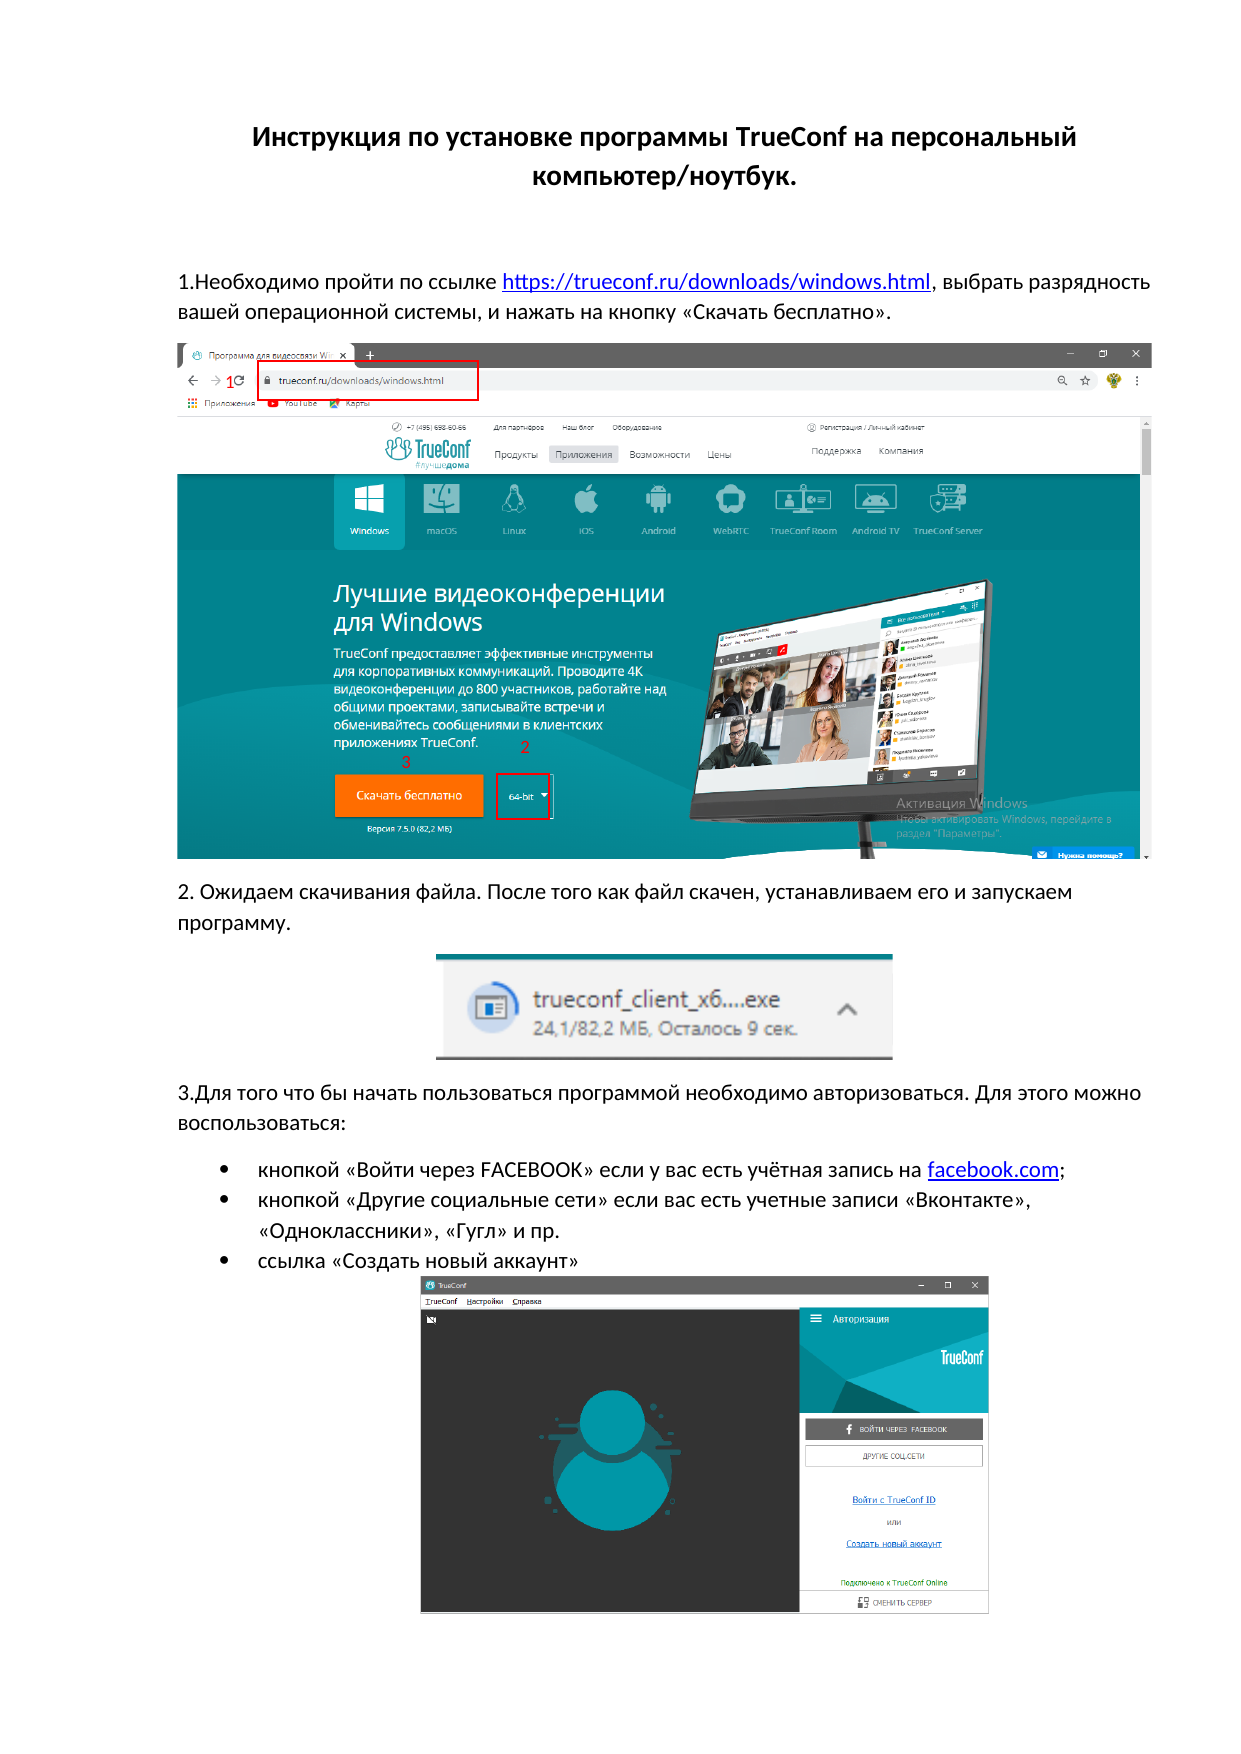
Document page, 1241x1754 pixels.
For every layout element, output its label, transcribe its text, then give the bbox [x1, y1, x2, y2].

list кнопкой «Войти через FACEBOOK» если у вас есть учётная запись на facebook.com; [220, 1155, 1152, 1183]
text 1.Необходимо пройти по ссылке https://trueconf.ru/downloads/windows.html, выбрать разрядность вашей операционной системы, и нажать на кнопку «Скачать бесплатно». [177, 267, 1152, 325]
picture [420, 1276, 989, 1614]
list кнопкой «Другие социальные сети» если вас есть учетные записи «Вконтакте», «Одноклассники», «Гугл» и пр. [220, 1186, 1152, 1244]
list ссылка «Создать новый аккаунт» [220, 1246, 1152, 1274]
picture [177, 343, 1152, 859]
text 2. Ожидаем скачивания файла. После того как файл скачен, устанавливаем его и запускаем программу. [177, 877, 1152, 936]
text 3.Для того что бы начать пользоваться программой необходимо авторизоваться. Для этого можно воспользоваться: [177, 1078, 1152, 1136]
picture [436, 954, 893, 1060]
text Инструкция по установке программы TrueConf на персональный компьютер/ноутбук. [177, 118, 1152, 192]
